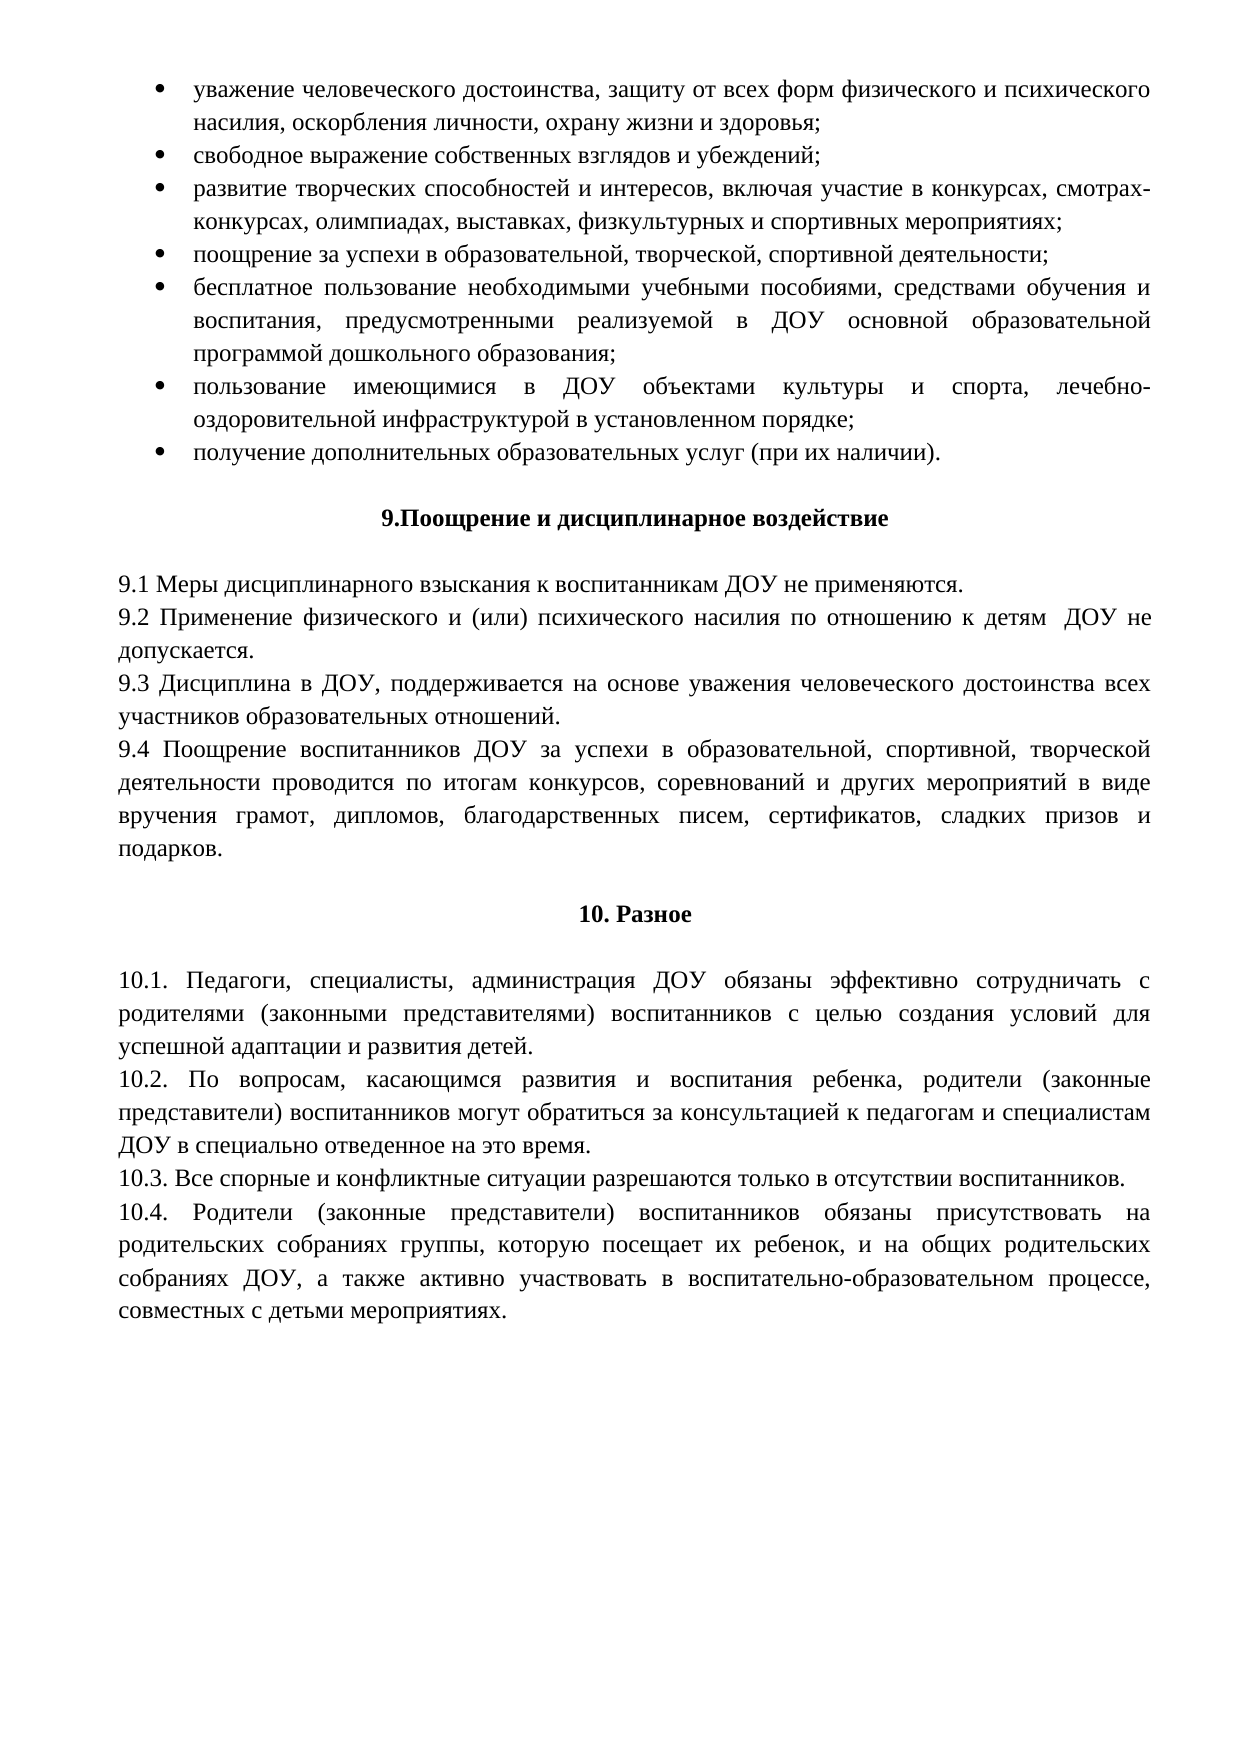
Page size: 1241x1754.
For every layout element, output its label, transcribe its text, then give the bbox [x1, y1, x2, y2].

text 10.4. Родители (законные представители) воспитанников обязаны присутствовать на родительских собраниях группы, которую посещает их ребенок, и на общих родительских собраниях ДОУ, а также активно участвовать в воспитательно-образовательном процессе, совместных с детьми мероприятиях. [118, 1197, 1152, 1324]
text 10.1. Педагоги, специалисты, администрация ДОУ обязаны эффективно сотрудничать с родителями (законными представителями) воспитанников с целью создания условий для успешной адаптации и развития детей. [118, 965, 1152, 1060]
text 9.2 Применение физического и (или) психического насилия по отношению к детям ДОУ не допускается. [118, 602, 1152, 664]
list свободное выражение собственных взглядов и убеждений; [156, 140, 1152, 169]
text 10.3. Все спорные и конфликтные ситуации разрешаются только в отсутствии воспитанников. [118, 1163, 1152, 1192]
list уважение человеческого достоинства, защиту от всех форм физического и психического насилия, оскорбления личности, охрану жизни и здоровья; [156, 74, 1152, 136]
text 9.1 Меры дисциплинарного взыскания к воспитанникам ДОУ не применяются. [118, 569, 1152, 598]
list поощрение за успехи в образовательной, творческой, спортивной деятельности; [156, 239, 1152, 268]
list получение дополнительных образовательных услуг (при их наличии). [156, 437, 1152, 466]
text 10.2. По вопросам, касающимся развития и воспитания ребенка, родители (законные представители) воспитанников могут обратиться за консультацией к педагогам и специалистам ДОУ в специально отведенное на это время. [118, 1064, 1152, 1159]
text 9.3 Дисциплина в ДОУ, поддерживается на основе уважения человеческого достоинства всех участников образовательных отношений. [118, 668, 1152, 730]
list развитие творческих способностей и интересов, включая участие в конкурсах, смотрах-конкурсах, олимпиадах, выставках, физкультурных и спортивных мероприятиях; [156, 173, 1152, 235]
text 9.Поощрение и дисциплинарное воздействие [118, 503, 1152, 532]
text 10. Разное [118, 899, 1152, 928]
text 9.4 Поощрение воспитанников ДОУ за успехи в образовательной, спортивной, творческой деятельности проводится по итогам конкурсов, соревнований и других мероприятий в виде вручения грамот, дипломов, благодарственных писем, сертификатов, сладких призов и подарков. [118, 734, 1152, 862]
list бесплатное пользование необходимыми учебными пособиями, средствами обучения и воспитания, предусмотренными реализуемой в ДОУ основной образовательной программой дошкольного образования; [156, 272, 1152, 367]
list пользование имеющимися в ДОУ объектами культуры и спорта, лечебно-оздоровительной инфраструктурой в установленном порядке; [156, 371, 1152, 433]
